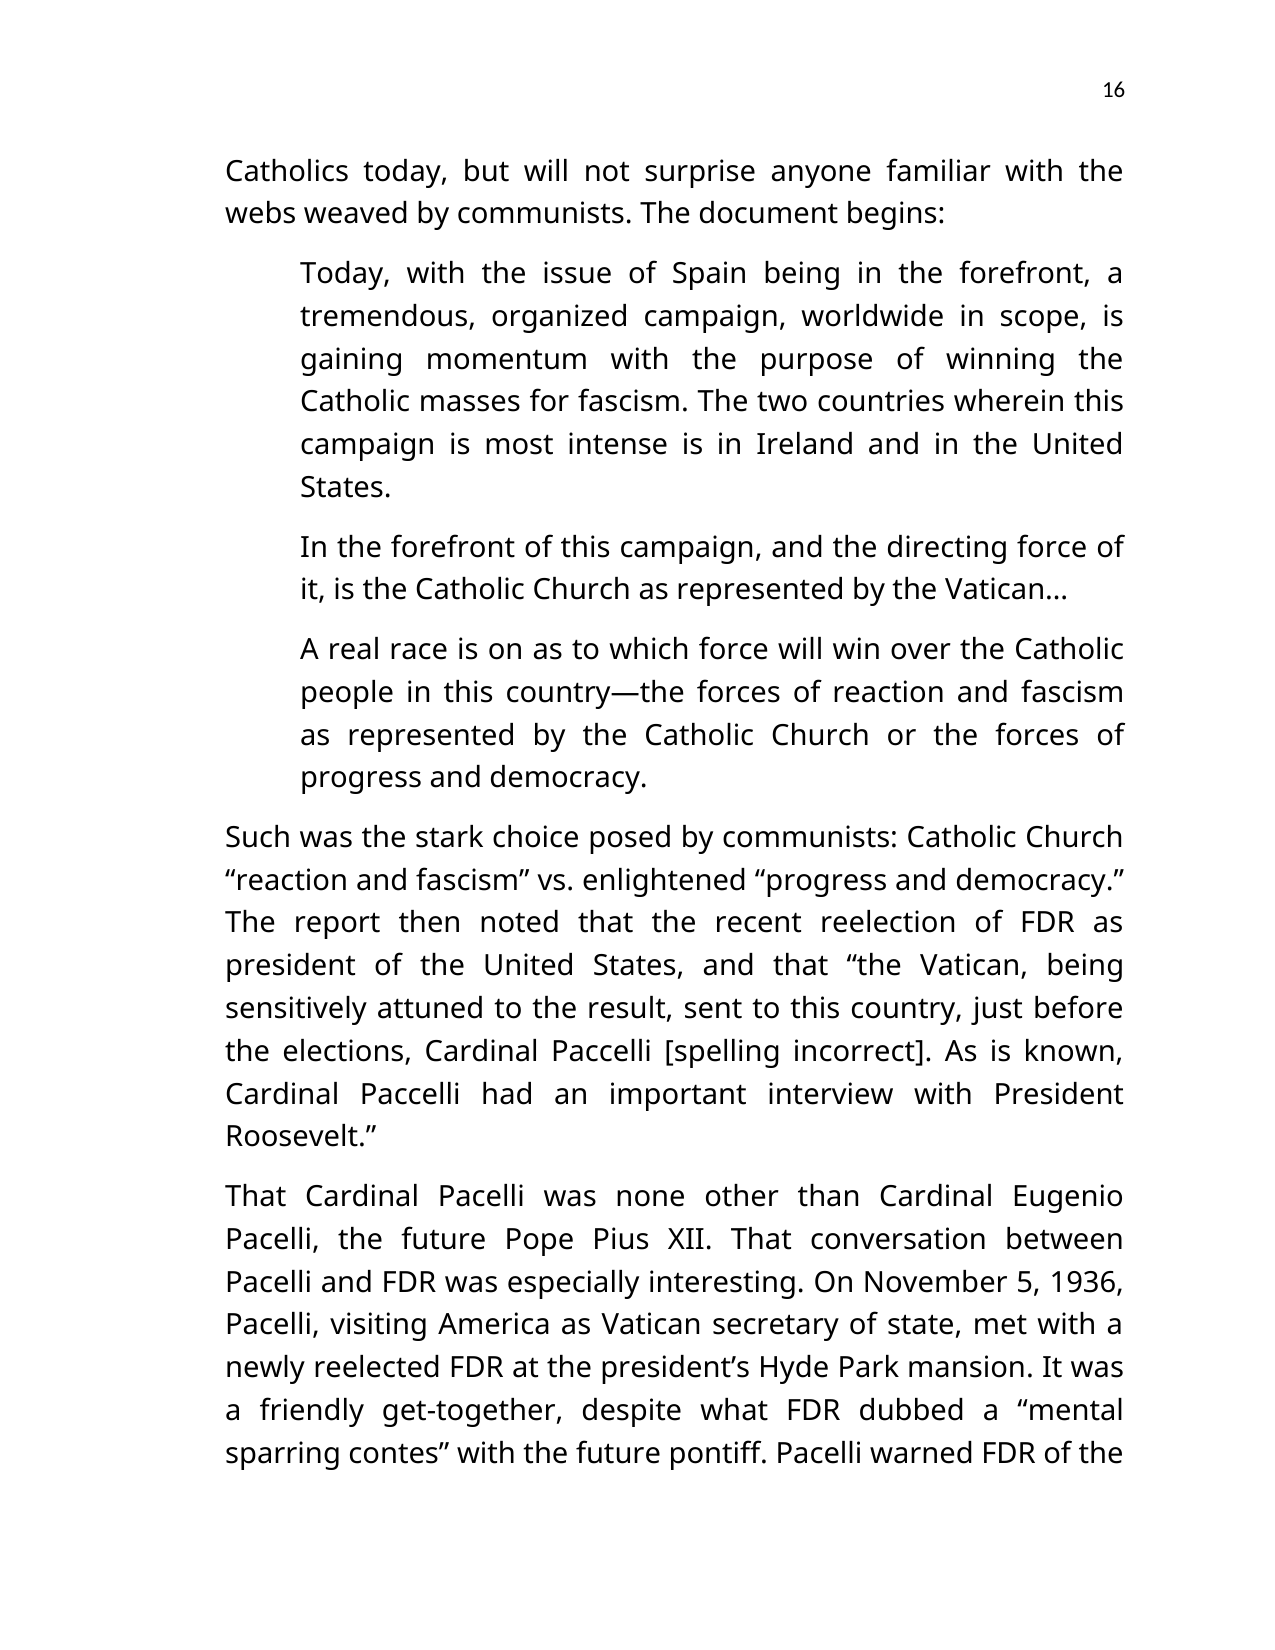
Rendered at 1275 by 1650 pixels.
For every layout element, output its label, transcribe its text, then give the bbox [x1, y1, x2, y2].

text Such was the stark choice posed by communists: Catholic Church “reaction and fascism” vs. enlightened “progress and democracy.” The report then noted that the recent reelection of FDR as president of the United States, and that “the Vatican, being sensitively attuned to the result, sent to this country, just before the elections, Cardinal Paccelli [spelling incorrect]. As is known, Cardinal Paccelli had an important interview with President Roosevelt.” [225, 816, 1125, 1155]
text Today, with the issue of Spain being in the forefront, a tremendous, organized campaign, worldwide in scope, is gaining momentum with the purpose of winning the Catholic masses for fascism. The two countries wherein this campaign is most intense is in Ireland and in the United States. [300, 252, 1125, 506]
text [225, 150, 1125, 232]
text A real race is on as to which force will win over the Catholic people in this country—the forces of reaction and fascism as represented by the Catholic Church or the forces of progress and democracy. [300, 628, 1125, 796]
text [225, 1175, 1125, 1472]
text In the forefront of this campaign, and the directing force of it, is the Catholic Church as represented by the Vatican… [300, 526, 1125, 608]
